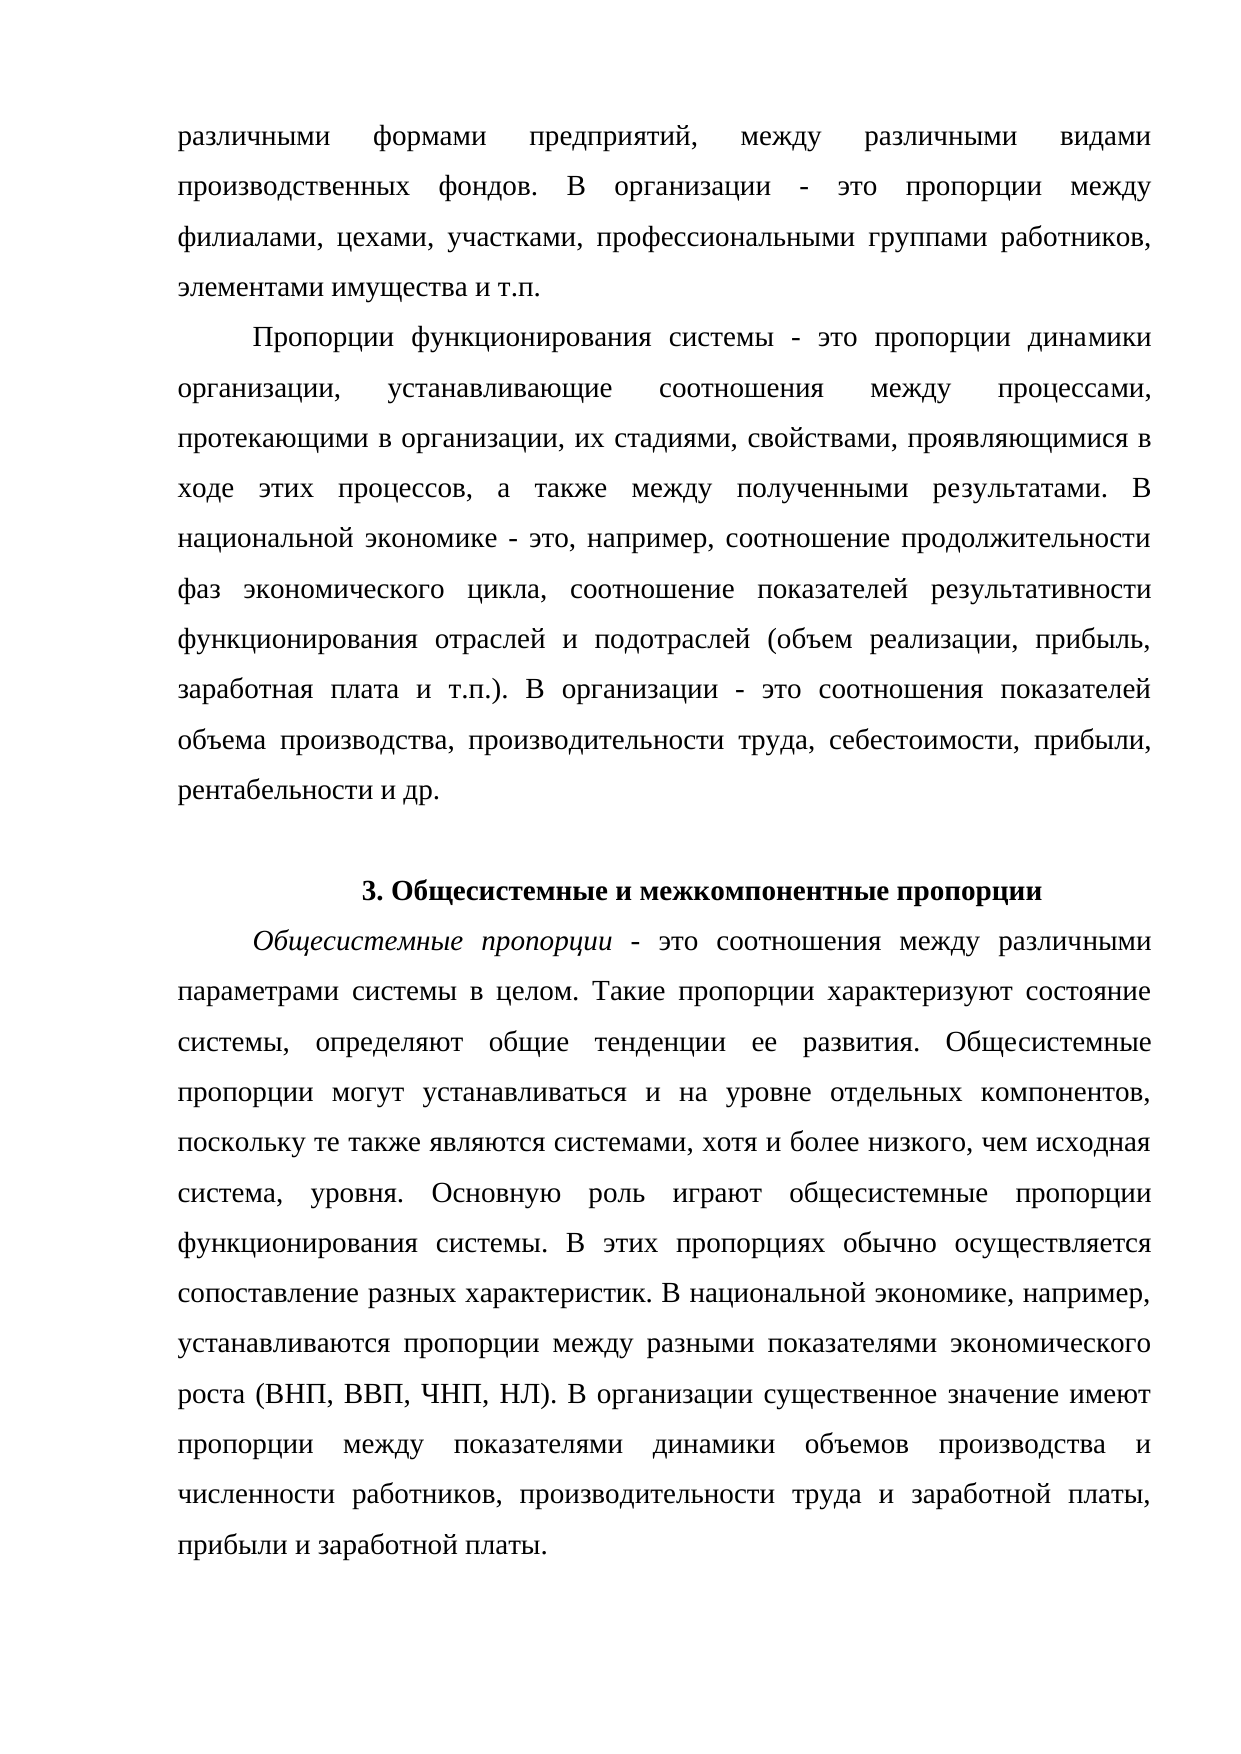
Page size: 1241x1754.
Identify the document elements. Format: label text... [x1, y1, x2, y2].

text Пропорции функционирования системы - это пропорции динамики организации, устанавливающие соотношения между процессами, протекающими в организации, их стадиями, свойствами, проявляющимися в ходе этих процессов, а также между полученными результатами. В национальной экономике - это, например, соотношение продолжительности фаз экономического цикла, соотношение показателей результативности функционирования отраслей и подотраслей (объем реализации, прибыль, заработная плата и т.п.). В организации - это соотношения показателей объема производства, производительности труда, себестоимости, прибыли, рентабельности и др. [177, 319, 1152, 806]
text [177, 118, 1152, 303]
text 3. Общесистемные и межкомпонентные пропорции [177, 873, 1152, 906]
text Общесистемные пропорции - это соотношения между различными параметрами системы в целом. Такие пропорции характеризуют состояние системы, определяют общие тенденции ее развития. Общесистемные пропорции могут устанавливаться и на уровне отдельных компонентов, поскольку те также являются системами, хотя и более низкого, чем исходная система, уровня. Основную роль играют общесистемные пропорции функционирования системы. В этих пропорциях обычно осуществляется сопоставление разных характеристик. В национальной экономике, например, устанавливаются пропорции между разными показателями экономического роста (ВНП, ВВП, ЧНП, НЛ). В организации существенное значение имеют пропорции между показателями динамики объемов производства и численности работников, производительности труда и заработной платы, прибыли и заработной платы. [177, 923, 1152, 1560]
